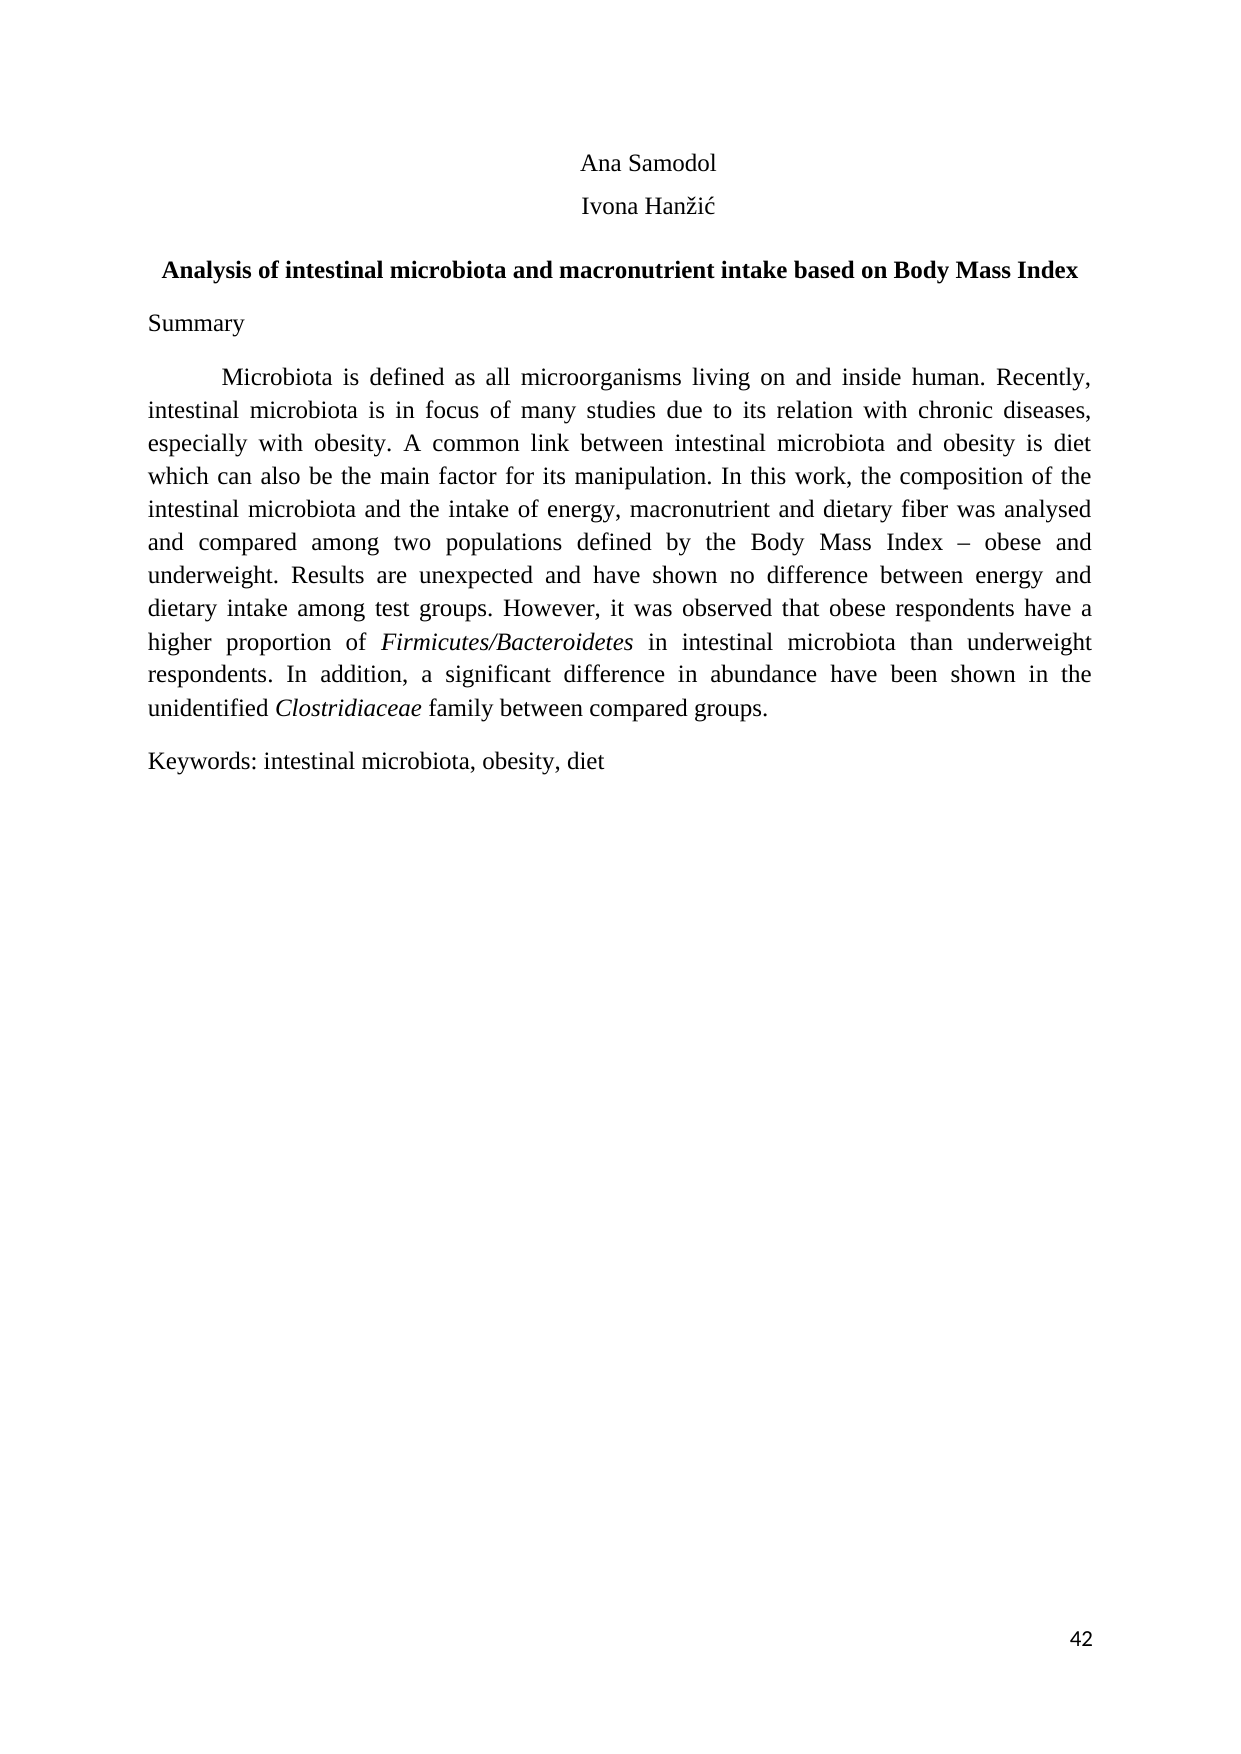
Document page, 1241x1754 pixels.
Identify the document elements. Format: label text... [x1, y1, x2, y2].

list Ivona Hanžić [204, 191, 1093, 219]
text Summary [148, 308, 1093, 337]
text Microbiota is defined as all microorganisms living on and inside human. Recently, intestinal microbiota is in focus of many studies due to its relation with chronic diseases, especially with obesity. A common link between intestinal microbiota and obesity is diet which can also be the main factor for its manipulation. In this work, the composition of the intestinal microbiota and the intake of energy, macronutrient and dietary fiber was analysed and compared among two populations defined by the Body Mass Index – obese and underweight. Results are unexpected and have shown no difference between energy and dietary intake among test groups. However, it was observed that obese respondents have a higher proportion of Firmicutes/Bacteroidetes in intestinal microbiota than underweight respondents. In addition, a significant difference in abundance have been shown in the unidentified Clostridiaceae family between compared groups. [148, 362, 1093, 721]
text Analysis of intestinal microbiota and macronutrient intake based on Body Mass Index [148, 255, 1093, 283]
text Keywords: intestinal microbiota, obesity, diet [148, 746, 1093, 775]
list Ana Samodol [204, 148, 1093, 176]
